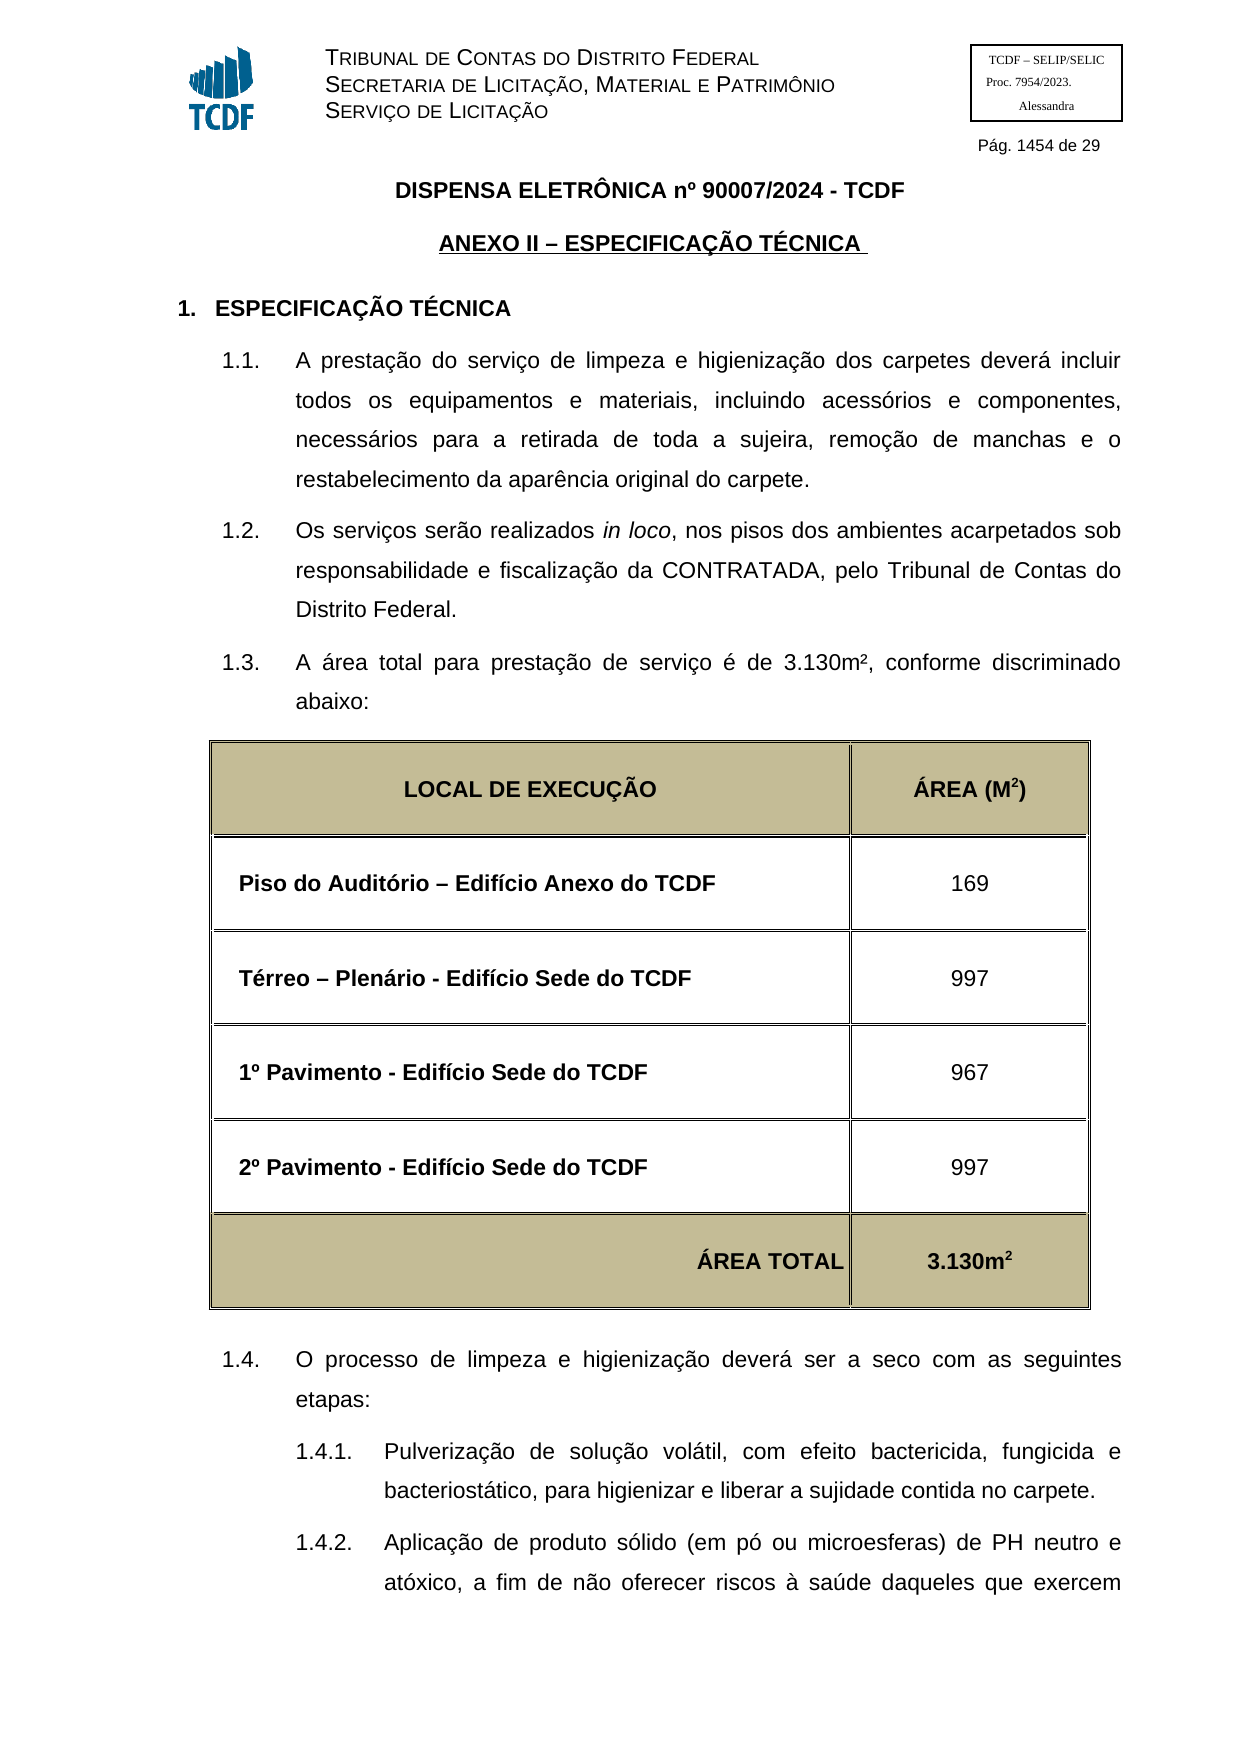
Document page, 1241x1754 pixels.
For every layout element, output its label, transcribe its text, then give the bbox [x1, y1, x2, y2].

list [295, 1529, 1122, 1595]
table_header ÁREA (M2) [850, 743, 1088, 834]
table_cell 169 [850, 834, 1089, 929]
list A área total para prestação de serviço é de 3.130m², conforme discriminado abaixo: [222, 648, 1122, 714]
table_cell 997 [850, 1118, 1089, 1212]
table_cell Térreo – Plenário - Edifício Sede do TCDF [210, 929, 850, 1023]
text DISPENSA ELETRÔNICA nº 90007/2024 - TCDF [177, 177, 1122, 203]
picture [177, 44, 265, 132]
table_cell 2º Pavimento - Edifício Sede do TCDF [210, 1118, 850, 1212]
list A prestação do serviço de limpeza e higienização dos carpetes deverá incluir todos os equipamentos e materiais, incluindo acessórios e componentes, necessários para a retirada de toda a sujeira, remoção de manchas e o restabelecimento da aparência original do carpete. [222, 347, 1122, 492]
table_cell Piso do Auditório – Edifício Anexo do TCDF [210, 834, 850, 929]
table_cell 967 [850, 1023, 1089, 1118]
table_cell 1º Pavimento - Edifício Sede do TCDF [210, 1023, 850, 1118]
text ANEXO II – ESPECIFICAÇÃO TÉCNICA [177, 230, 1122, 256]
list ESPECIFICAÇÃO TÉCNICA [177, 295, 1122, 321]
list Os serviços serão realizados in loco, nos pisos dos ambientes acarpetados sob responsabilidade e fiscalização da CONTRATADA, pelo Tribunal de Contas do Distrito Federal. [222, 517, 1122, 623]
table_header LOCAL DE EXECUÇÃO [212, 743, 850, 834]
table_cell 997 [850, 929, 1089, 1023]
list Pulverização de solução volátil, com efeito bactericida, fungicida e bacteriostático, para higienizar e liberar a sujidade contida no carpete. [295, 1438, 1122, 1504]
table_cell ÁREA TOTAL [210, 1212, 850, 1307]
list O processo de limpeza e higienização deverá ser a seco com as seguintes etapas: [222, 1346, 1122, 1412]
table_cell 3.130m2 [850, 1212, 1089, 1307]
